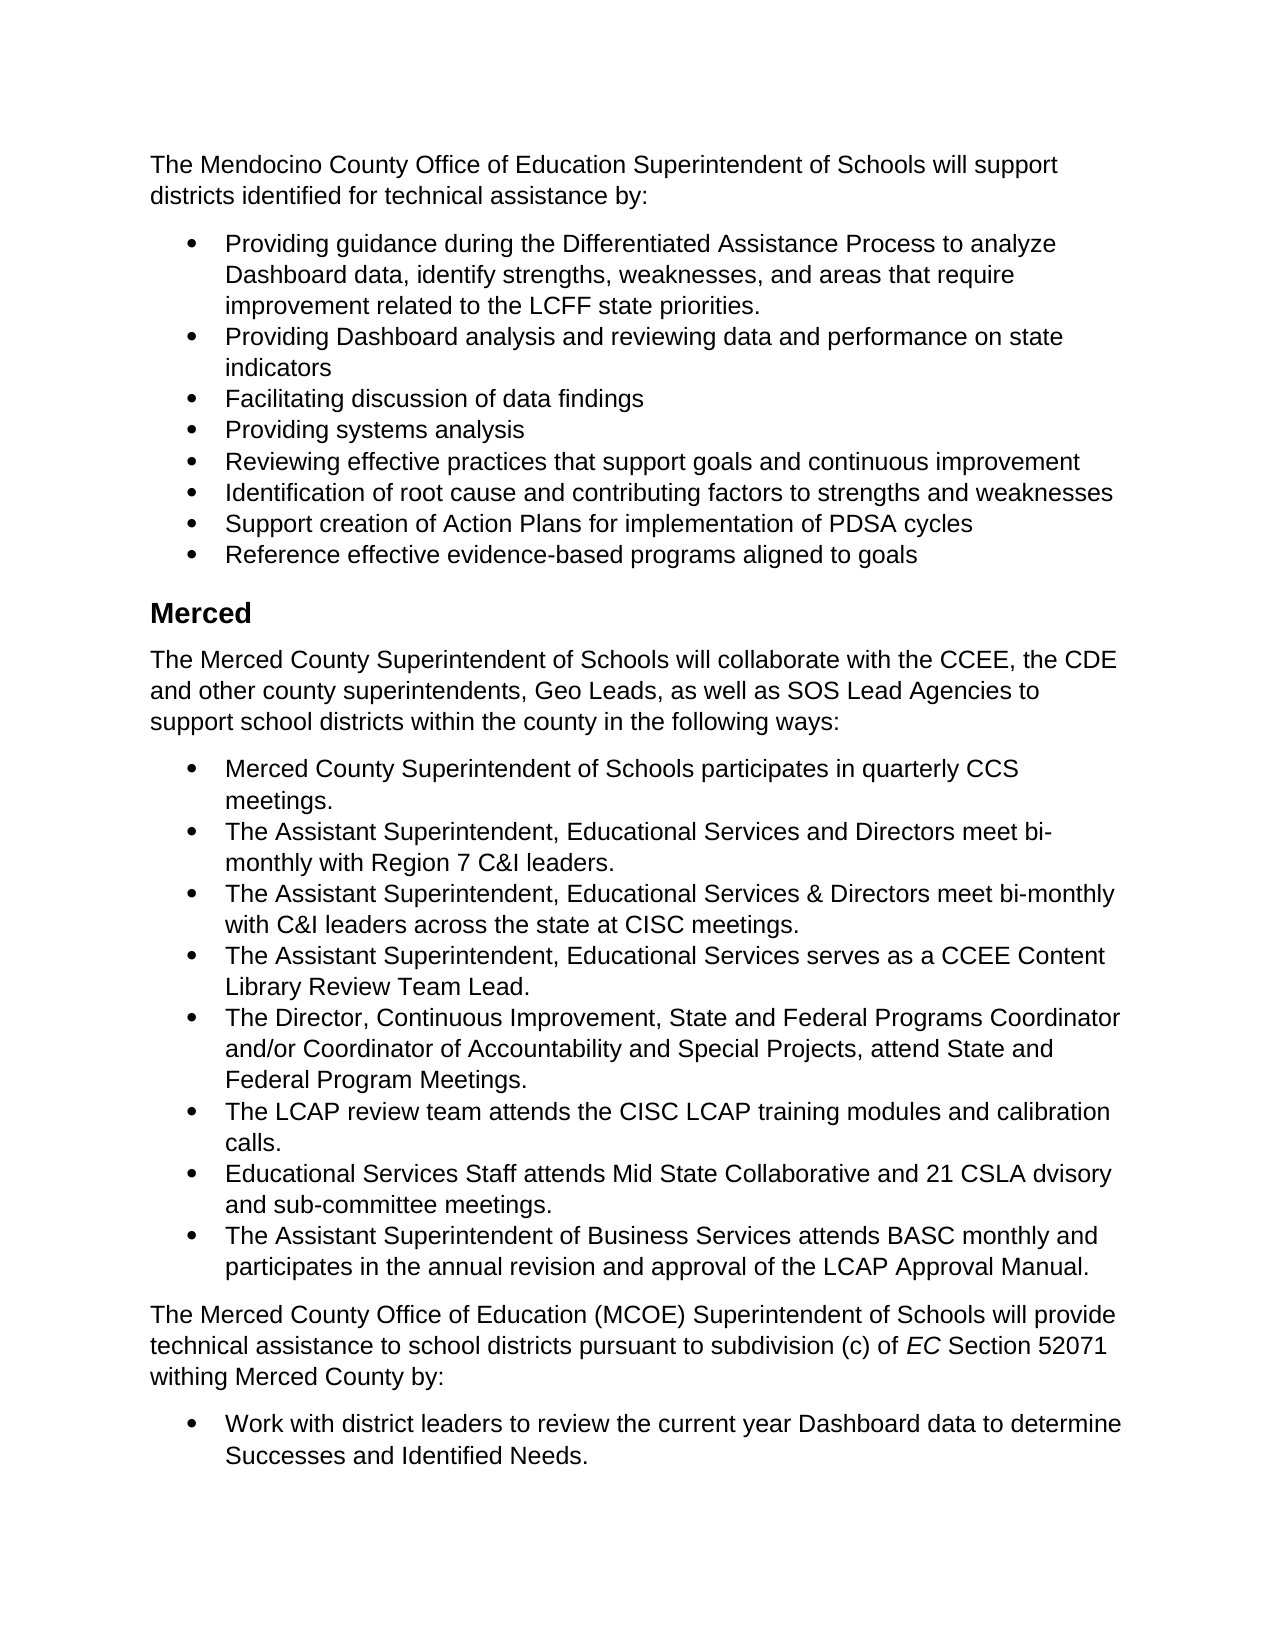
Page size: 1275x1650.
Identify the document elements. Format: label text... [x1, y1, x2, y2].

list Support creation of Action Plans for implementation of PDSA cycles [187, 509, 1125, 538]
list Work with district leaders to review the current year Dashboard data to determine Successes and Identified Needs. [187, 1409, 1125, 1469]
list The Director, Continuous Improvement, State and Federal Programs Coordinator and/or Coordinator of Accountability and Special Projects, attend State and Federal Program Meetings. [187, 1003, 1125, 1094]
text The Merced County Superintendent of Schools will collaborate with the CCEE, the CDE and other county superintendents, Geo Leads, as well as SOS Lead Agencies to support school districts within the county in the following ways: [150, 645, 1125, 736]
text The Mendocino County Office of Education Superintendent of Schools will support districts identified for technical assistance by: [150, 150, 1125, 210]
list Providing systems analysis [187, 415, 1125, 444]
subtitle Merced [150, 596, 1125, 629]
list Providing Dashboard analysis and reviewing data and performance on state indicators [187, 322, 1125, 382]
list The Assistant Superintendent, Educational Services serves as a CCEE Content Library Review Team Lead. [187, 941, 1125, 1001]
list Reviewing effective practices that support goals and continuous improvement [187, 446, 1125, 475]
list The Assistant Superintendent, Educational Services and Directors meet bi-monthly with Region 7 C&I leaders. [187, 817, 1125, 877]
list Identification of root cause and contributing factors to strengths and weaknesses [187, 478, 1125, 506]
list Facilitating discussion of data findings [187, 384, 1125, 413]
list The LCAP review team attends the CISC LCAP training modules and calibration calls. [187, 1096, 1125, 1156]
text The Merced County Office of Education (MCOE) Superintendent of Schools will provide technical assistance to school districts pursuant to subdivision (c) of EC Section 52071 withing Merced County by: [150, 1300, 1125, 1391]
list The Assistant Superintendent of Business Services attends BASC monthly and participates in the annual revision and approval of the LCAP Approval Manual. [187, 1221, 1125, 1281]
list The Assistant Superintendent, Educational Services & Directors meet bi-monthly with C&I leaders across the state at CISC meetings. [187, 879, 1125, 939]
list Providing guidance during the Differentiated Assistance Process to analyze Dashboard data, identify strengths, weaknesses, and areas that require improvement related to the LCFF state priorities. [187, 229, 1125, 320]
list Reference effective evidence-based programs aligned to goals [187, 540, 1125, 569]
list Educational Services Staff attends Mid State Collaborative and 21 CSLA dvisory and sub-committee meetings. [187, 1159, 1125, 1218]
list Merced County Superintendent of Schools participates in quarterly CCS meetings. [187, 754, 1125, 814]
